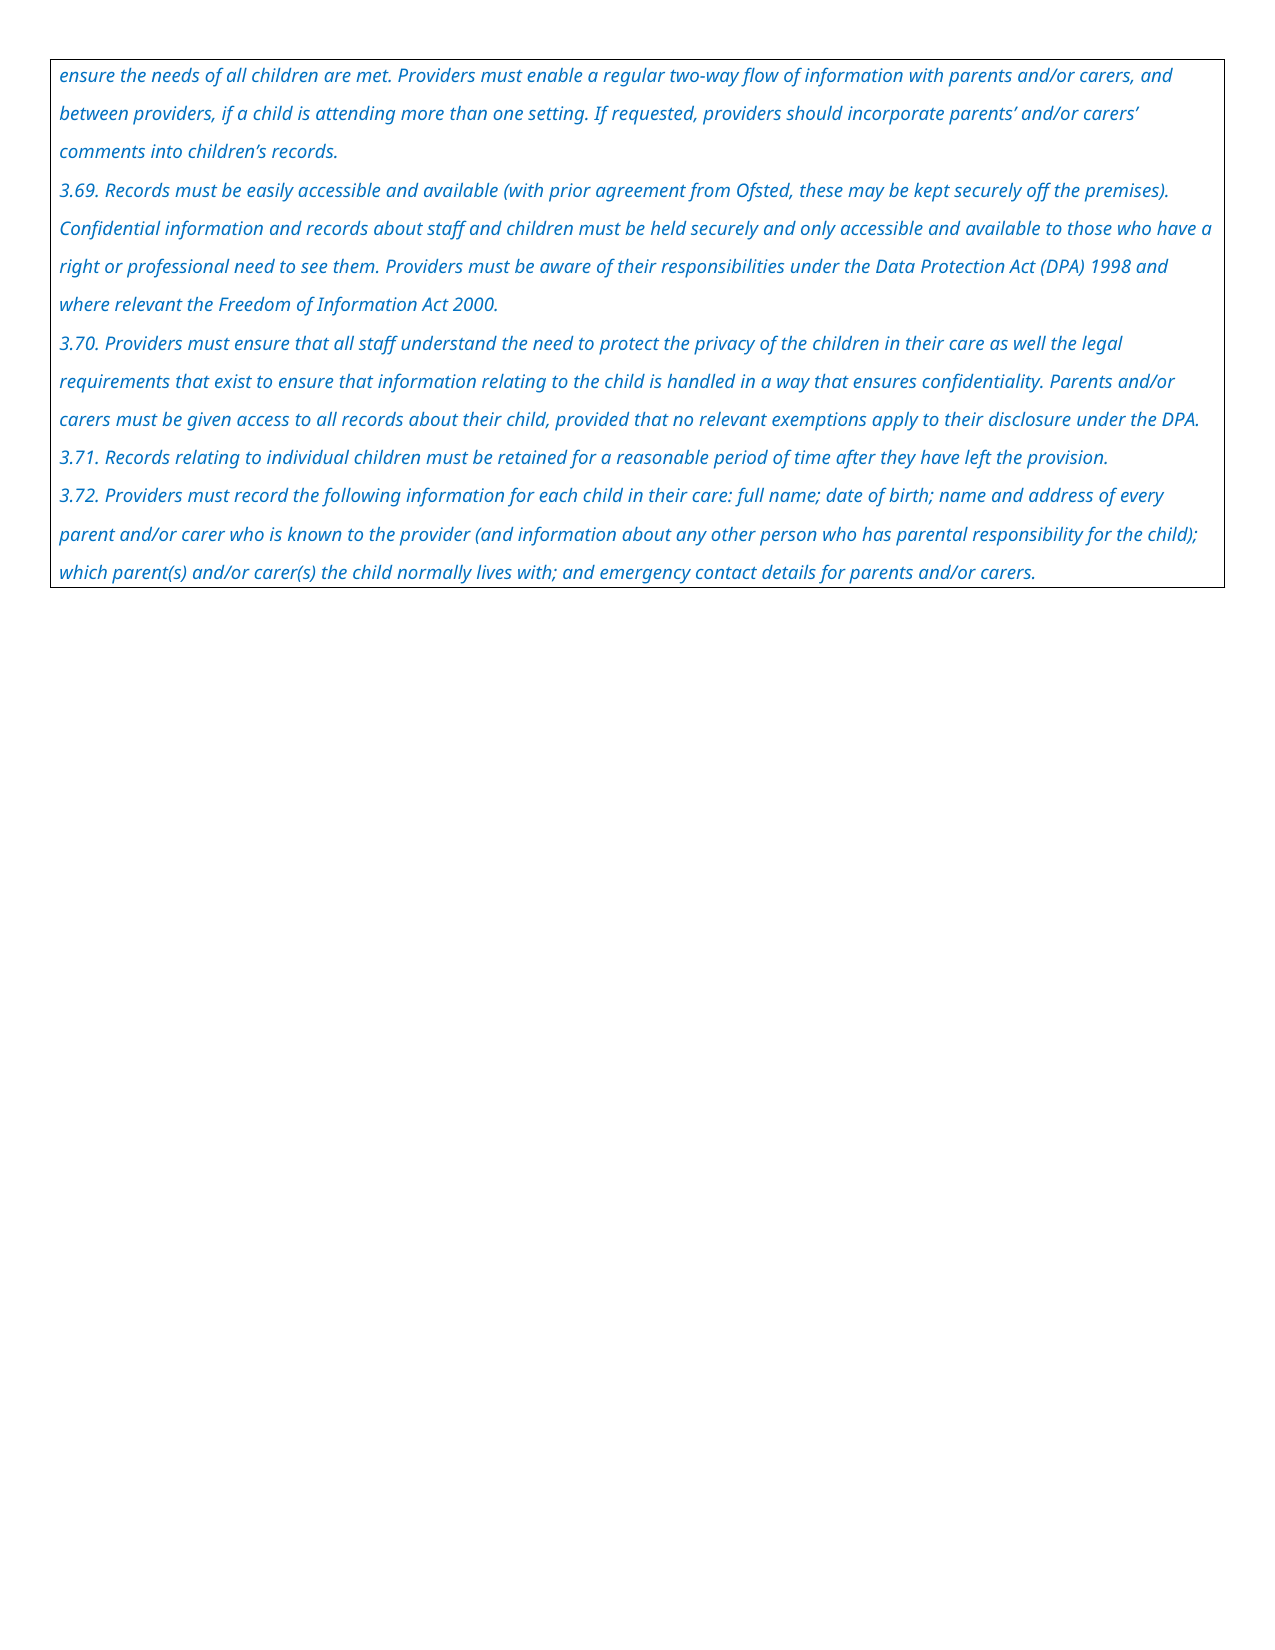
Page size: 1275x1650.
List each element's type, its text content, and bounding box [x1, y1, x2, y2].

text 3.69. Records must be easily accessible and available (with prior agreement from Ofsted, these may be kept securely off the premises). Confidential information and records about staff and children must be held securely and only accessible and available to those who have a right or professional need to see them. Providers must be aware of their responsibilities under the Data Protection Act (DPA) 1998 and where relevant the Freedom of Information Act 2000. [51, 174, 1224, 317]
text 3.71. Records relating to individual children must be retained for a reasonable period of time after they have left the provision. [51, 441, 1224, 470]
text 3.70. Providers must ensure that all staff understand the need to protect the privacy of the children in their care as well the legal requirements that exist to ensure that information relating to the child is handled in a way that ensures confidentiality. Parents and/or carers must be given access to all records about their child, provided that no relevant exemptions apply to their disclosure under the DPA. [51, 327, 1224, 432]
text 3.72. Providers must record the following information for each child in their care: full name; date of birth; name and address of every parent and/or carer who is known to the provider (and information about any other person who has parental responsibility for the child); which parent(s) and/or carer(s) the child normally lives with; and emergency contact details for parents and/or carers. [51, 479, 1224, 587]
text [51, 60, 1224, 164]
